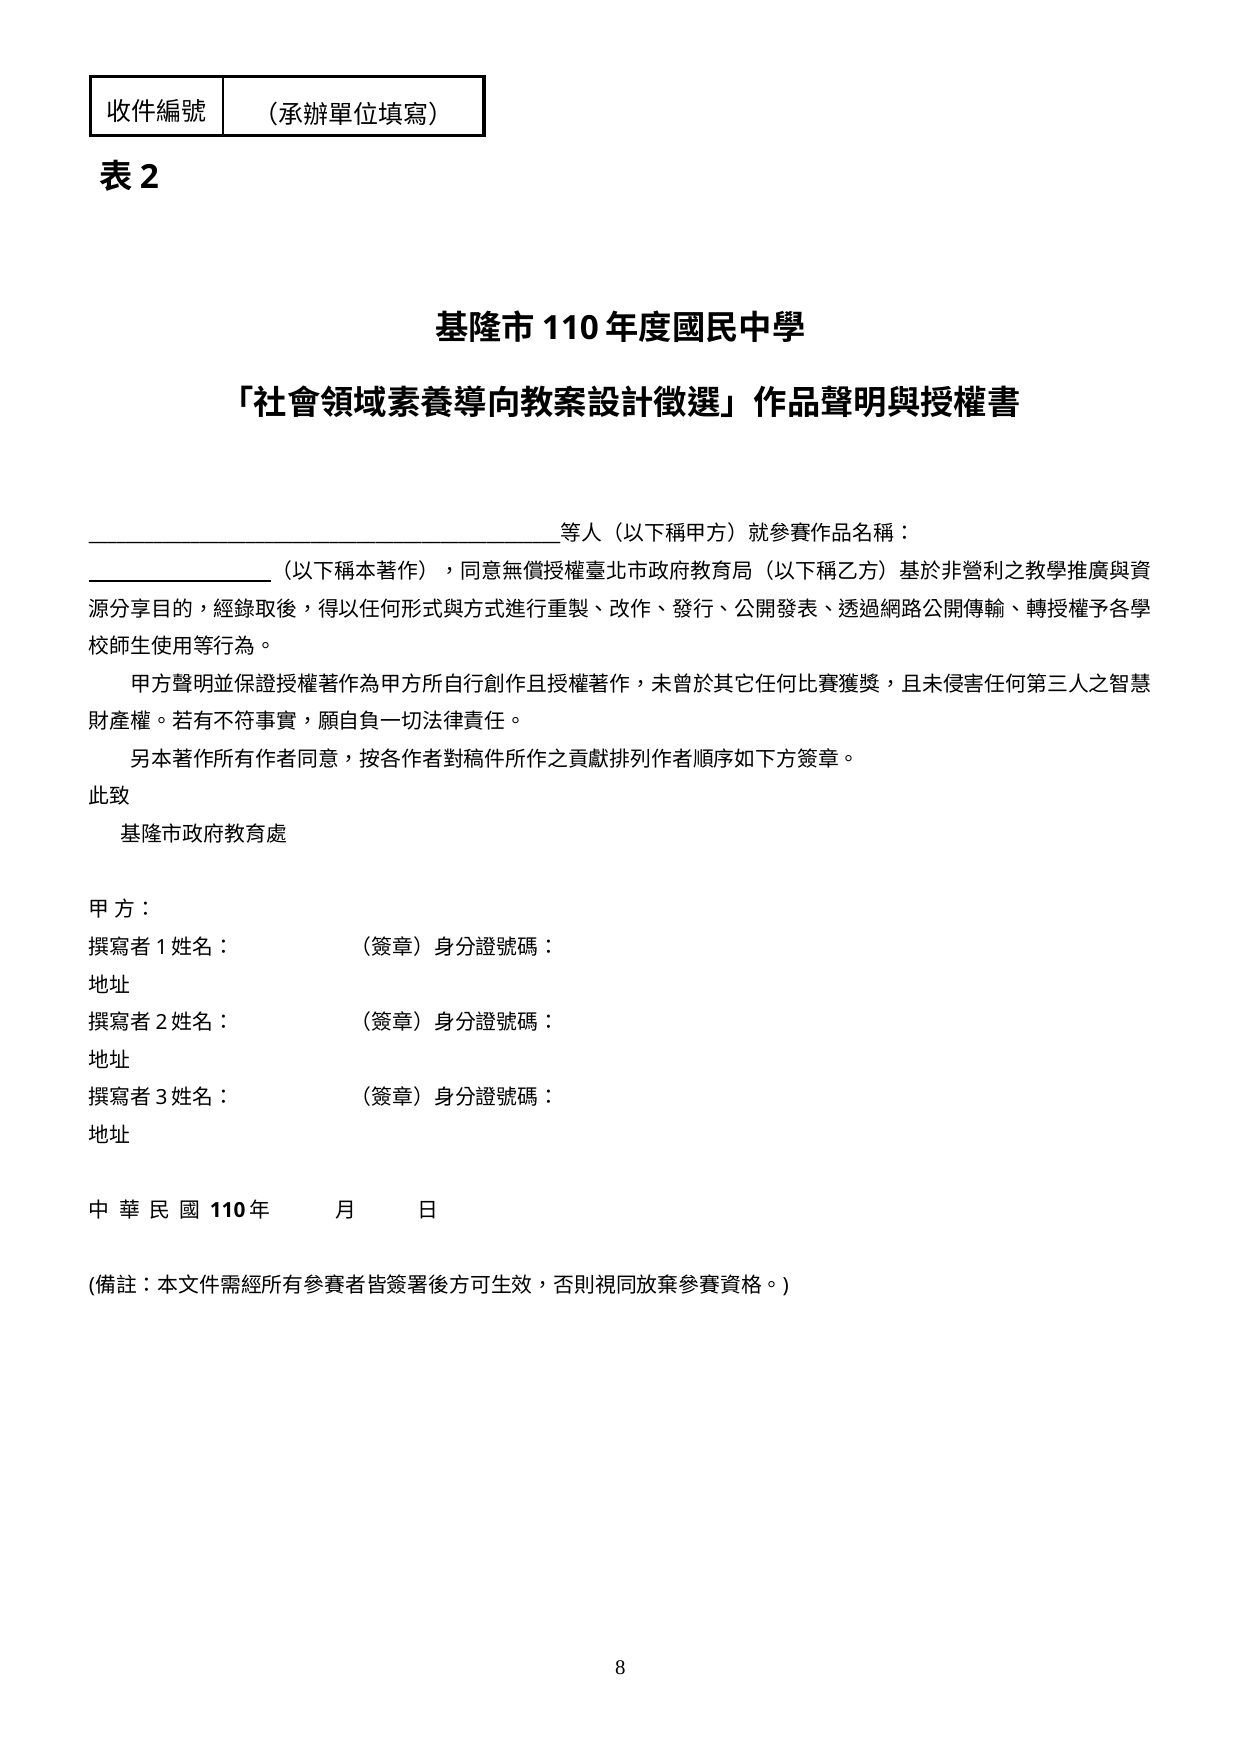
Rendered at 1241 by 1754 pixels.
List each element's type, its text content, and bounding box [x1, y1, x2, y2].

text 撰寫者3姓名： （簽章）身分證號碼： [89, 1077, 1152, 1114]
text 表2 [89, 137, 1152, 212]
text 另本著作所有作者同意，按各作者對稿件所作之貢獻排列作者順序如下方簽章。 [89, 738, 1152, 776]
text 基隆市110年度國民中學 [89, 287, 1152, 362]
text 基隆市政府教育處 [89, 814, 1152, 851]
text 中 華 民 國 110年 月 日 [89, 1190, 1152, 1227]
text 地址 [89, 964, 1152, 1002]
text （以下稱本著作），同意無償授權臺北市政府教育局（以下稱乙方）基於非營利之教學推廣與資源分享目的，經錄取後，得以任何形式與方式進行重製、改作、發行、公開發表、透過網路公開傳輸、轉授權予各學校師生使用等行為。 [89, 551, 1152, 663]
text 撰寫者1姓名： （簽章）身分證號碼： [89, 927, 1152, 964]
text 甲方聲明並保證授權著作為甲方所自行創作且授權著作，未曾於其它任何比賽獲獎，且未侵害任何第三人之智慧財產權。若有不符事實，願自負一切法律責任。 [89, 663, 1152, 738]
text ___________________________________________________等人（以下稱甲方）就參賽作品名稱： [89, 513, 1152, 551]
text 地址 [89, 1114, 1152, 1152]
text 撰寫者2姓名： （簽章）身分證號碼： [89, 1002, 1152, 1039]
text 「社會領域素養導向教案設計徵選」作品聲明與授權書 [89, 362, 1152, 438]
text 此致 [89, 776, 1152, 814]
text 甲 方： [89, 889, 1152, 927]
text (備註：本文件需經所有參賽者皆簽署後方可生效，否則視同放棄參賽資格。) [89, 1265, 1240, 1303]
table_header （承辦單位填寫） [224, 78, 482, 134]
table_header 收件編號 [92, 78, 222, 134]
text 地址 [89, 1039, 1152, 1077]
